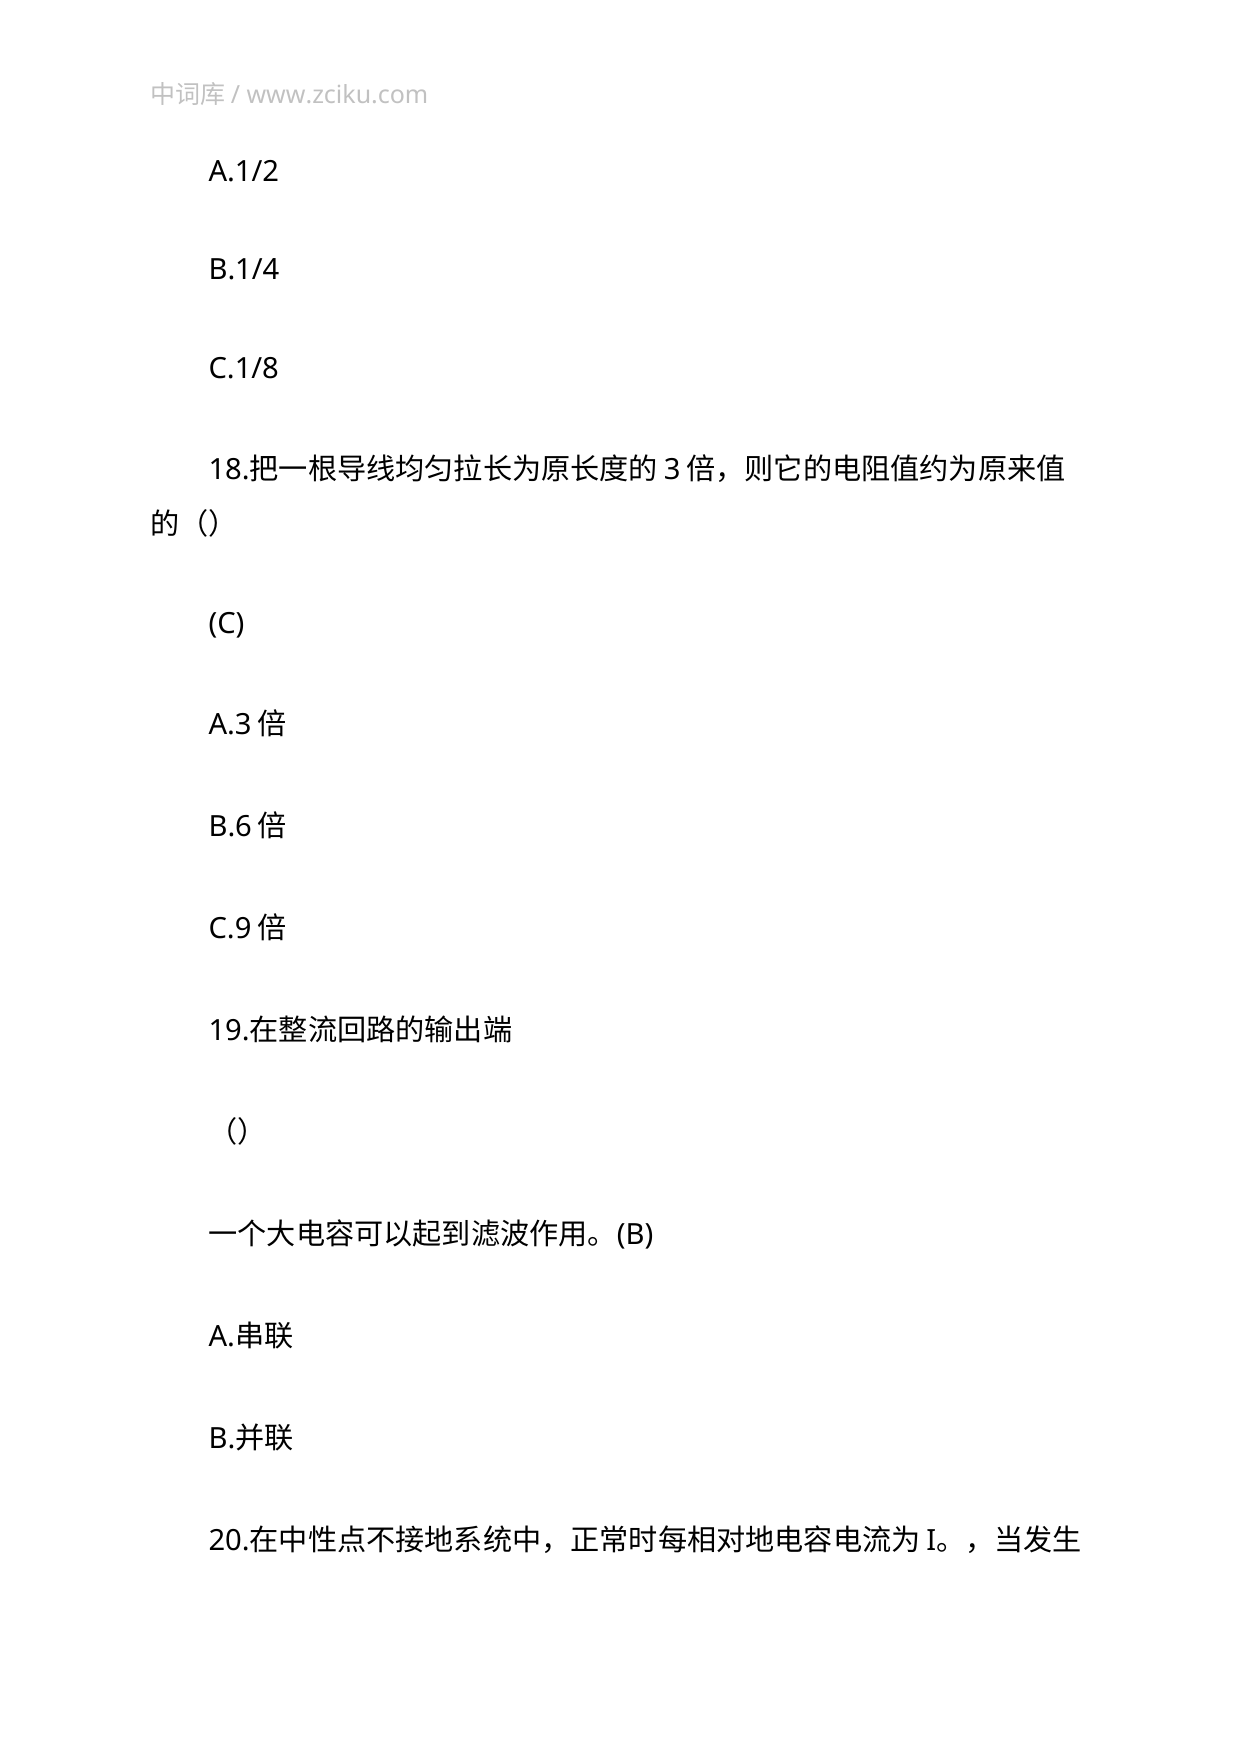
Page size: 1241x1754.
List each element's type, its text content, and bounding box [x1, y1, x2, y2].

text A.1/2 [150, 150, 1090, 190]
text A.3倍 [150, 701, 1090, 743]
text C.9倍 [150, 904, 1090, 947]
text C.1/8 [150, 347, 1090, 387]
text 一个大电容可以起到滤波作用。(B) [150, 1210, 1090, 1253]
text B.并联 [150, 1414, 1090, 1457]
text （） [150, 1108, 1090, 1151]
text A.串联 [150, 1312, 1090, 1354]
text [150, 1516, 1090, 1558]
text B.6倍 [150, 802, 1090, 845]
text B.1/4 [150, 248, 1090, 288]
text (C) [150, 602, 1090, 642]
text 19.在整流回路的输出端 [150, 1006, 1090, 1049]
text 18.把一根导线均匀拉长为原长度的3倍，则它的电阻值约为原来值的（） [150, 445, 1090, 543]
